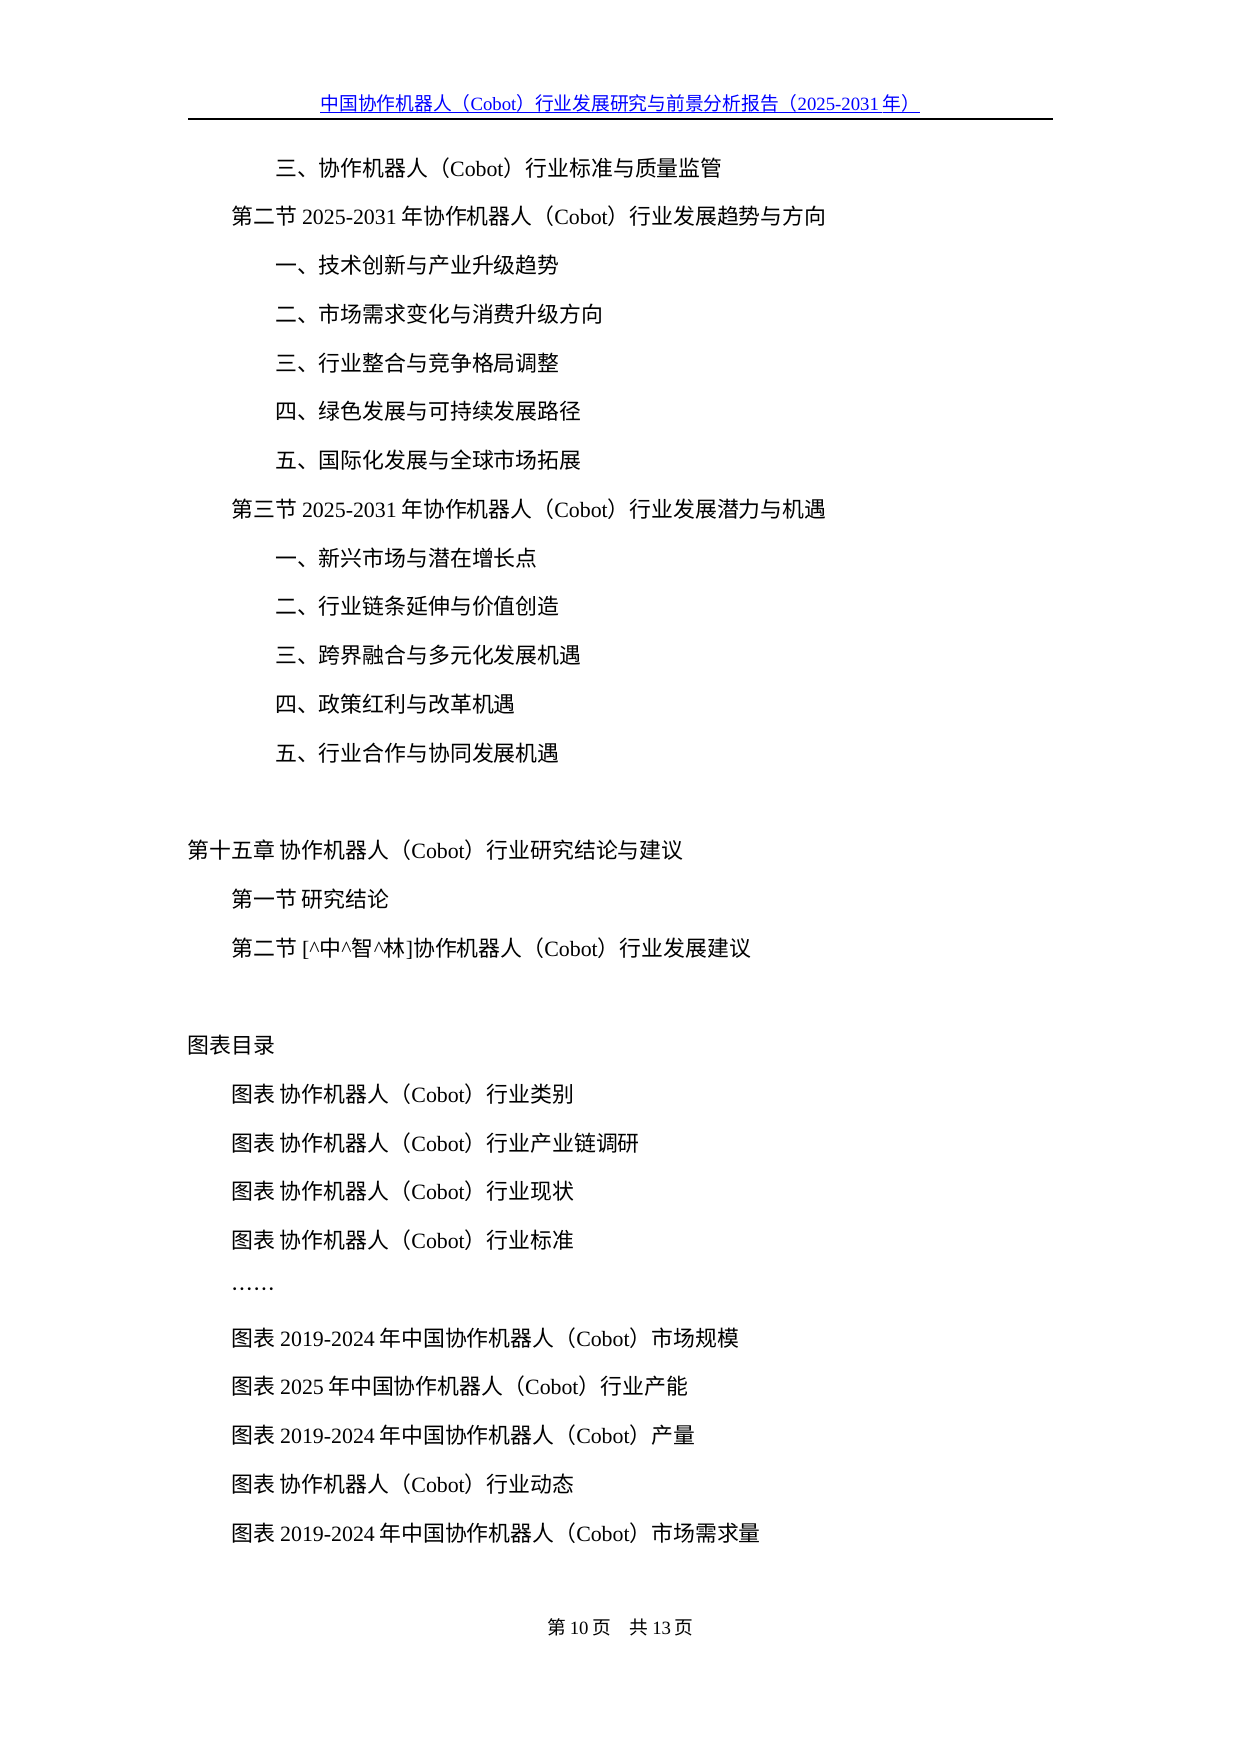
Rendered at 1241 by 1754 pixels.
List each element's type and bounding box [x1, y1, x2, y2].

text [187, 150, 1053, 1548]
